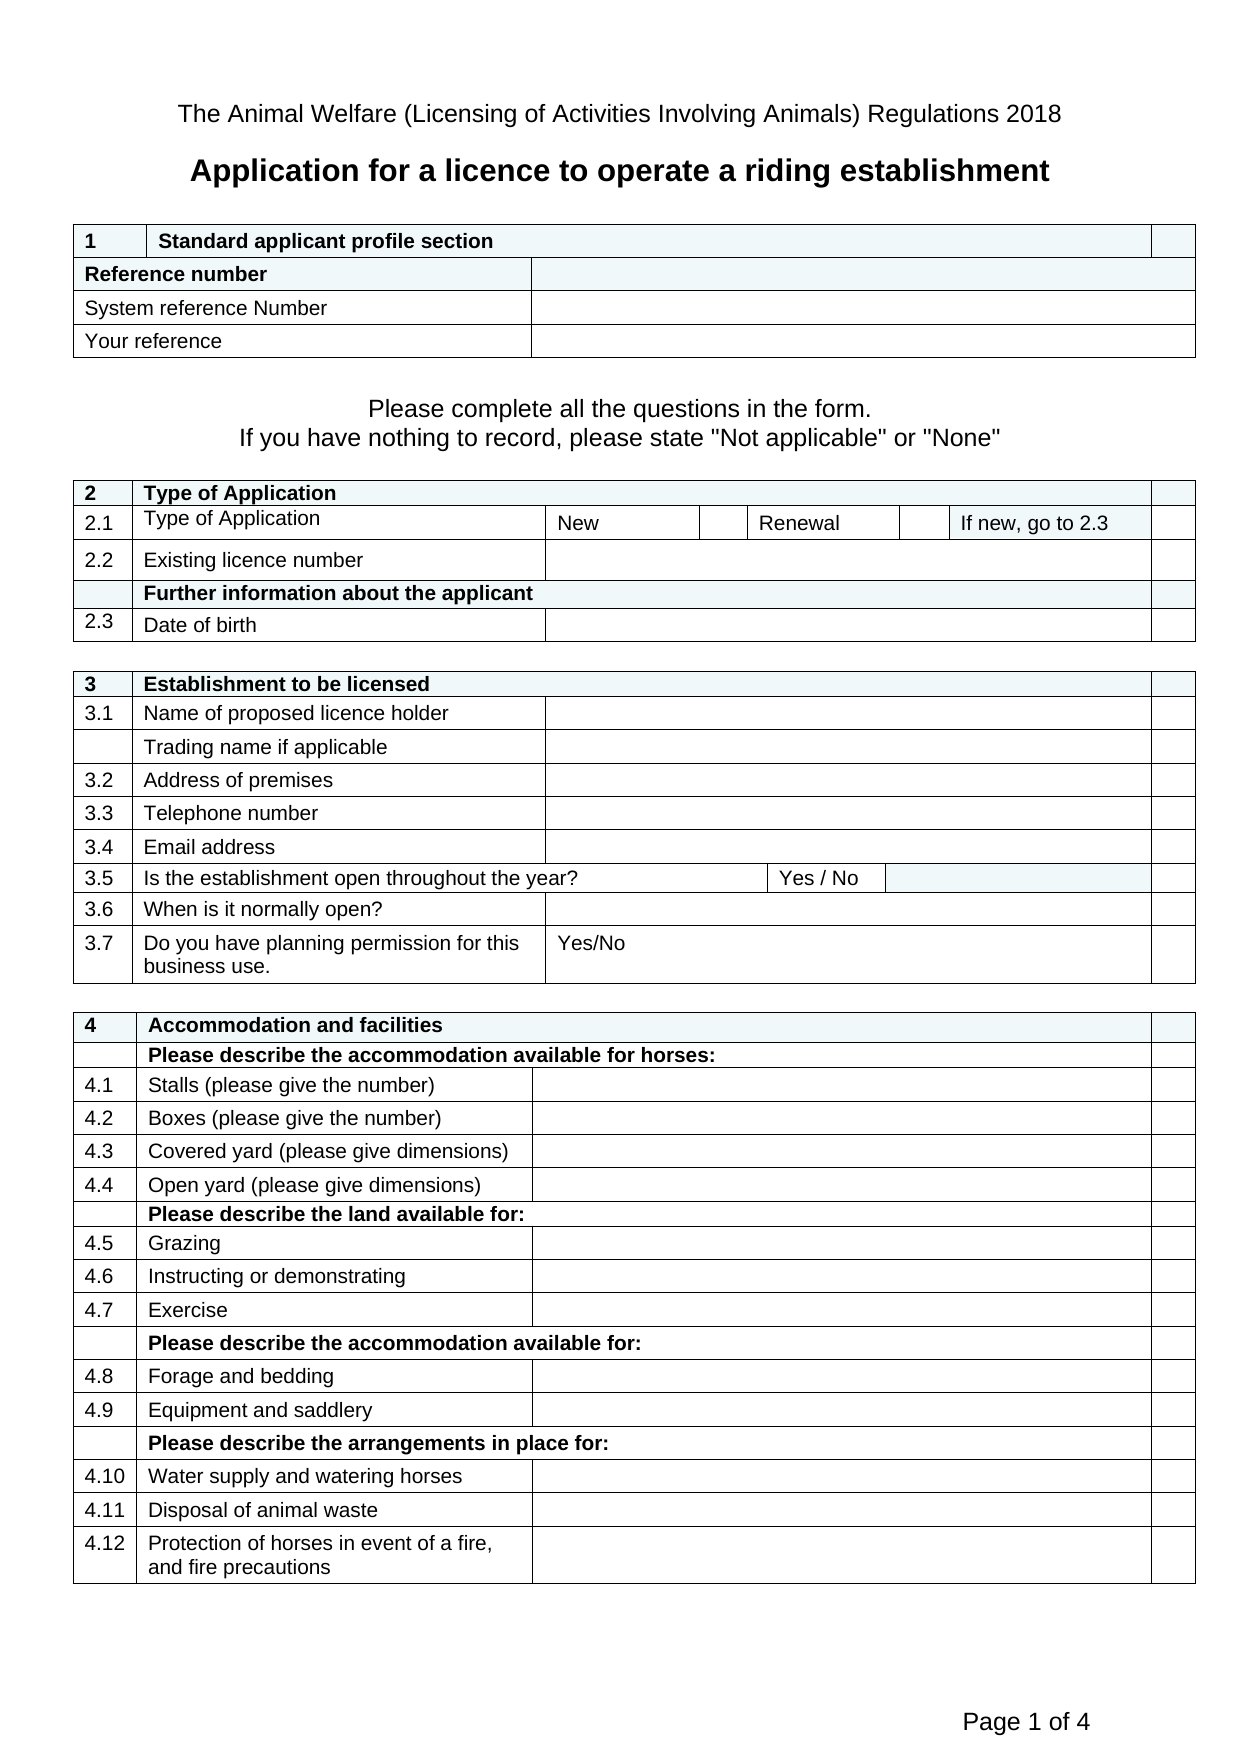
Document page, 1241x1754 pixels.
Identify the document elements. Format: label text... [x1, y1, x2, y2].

table_cell Please describe the arrangements in place for: [137, 1427, 1151, 1459]
table_cell [1152, 1068, 1195, 1101]
table_cell [533, 1360, 1151, 1392]
table_cell [74, 1427, 136, 1459]
table_cell 4.6 [74, 1260, 136, 1292]
table_cell 3.4 [74, 830, 132, 863]
table_cell [546, 797, 1151, 829]
table_cell [1152, 1102, 1195, 1134]
table_cell [74, 730, 132, 763]
table_cell Covered yard (please give dimensions) [137, 1135, 532, 1167]
table_cell [1152, 797, 1195, 829]
table_cell 4.4 [74, 1168, 136, 1201]
table_cell 2.2 [74, 540, 132, 580]
table_header Accommodation and facilities [137, 1013, 1151, 1042]
table_cell Do you have planning permission for this business use. [133, 926, 545, 982]
table_cell 4.11 [74, 1493, 136, 1526]
table_cell 4.9 [74, 1393, 136, 1426]
table_cell [533, 1168, 1151, 1201]
table_cell [1152, 1527, 1195, 1583]
table_cell [546, 540, 1151, 580]
table_cell 3.1 [74, 697, 132, 729]
table_cell [1152, 730, 1195, 763]
table_cell Your reference [74, 325, 531, 357]
table_header Establishment to be licensed [133, 672, 1151, 696]
table_cell [533, 1493, 1151, 1526]
table_cell 3.5 [74, 864, 132, 892]
table_cell 4.8 [74, 1360, 136, 1392]
table_header 4 [74, 1013, 136, 1042]
table_cell Disposal of animal waste [137, 1493, 532, 1526]
table_cell [533, 1527, 1151, 1583]
table_cell [74, 1043, 136, 1067]
table_cell [1152, 540, 1195, 580]
table_cell [533, 1260, 1151, 1292]
table_cell [533, 1293, 1151, 1326]
table_cell 3.7 [74, 926, 132, 982]
table_cell [1152, 1168, 1195, 1201]
table_cell [1152, 1293, 1195, 1326]
table_cell Instructing or demonstrating [137, 1260, 532, 1292]
table_cell [533, 1393, 1151, 1426]
table_cell [546, 764, 1151, 796]
table_cell 4.2 [74, 1102, 136, 1134]
table_cell Trading name if applicable [133, 730, 545, 763]
table_header 2 [74, 481, 132, 505]
table_cell Grazing [137, 1227, 532, 1259]
table_cell Existing licence number [133, 540, 545, 580]
table_cell 3.2 [74, 764, 132, 796]
table_cell Yes/No [546, 926, 1151, 982]
table_cell Type of Application [133, 506, 545, 538]
table_cell System reference Number [74, 291, 531, 323]
table_cell [533, 1068, 1151, 1101]
table_cell Equipment and saddlery [137, 1393, 532, 1426]
table_cell Address of premises [133, 764, 545, 796]
table_header Type of Application [133, 481, 1151, 505]
table_cell 4.12 [74, 1527, 136, 1583]
text Application for a licence to operate a riding establishment [150, 152, 1090, 188]
table_cell Boxes (please give the number) [137, 1102, 532, 1134]
table_cell Please describe the accommodation available for horses: [137, 1043, 1151, 1067]
table_cell Exercise [137, 1293, 532, 1326]
table_cell [1152, 1460, 1195, 1492]
table_cell [533, 1460, 1151, 1492]
table_cell [1152, 893, 1195, 925]
table_cell 3.6 [74, 893, 132, 925]
table_cell [74, 1327, 136, 1359]
table_cell [74, 581, 132, 608]
table_cell [700, 506, 747, 538]
table_cell Please describe the land available for: [137, 1202, 1151, 1226]
table_cell [1152, 1327, 1195, 1359]
table_cell If new, go to 2.3 [950, 506, 1151, 538]
table_cell [1152, 609, 1195, 641]
table_cell Forage and bedding [137, 1360, 532, 1392]
table_cell Date of birth [133, 609, 545, 641]
table_cell 4.3 [74, 1135, 136, 1167]
table_cell [1152, 1427, 1195, 1459]
table_cell Is the establishment open throughout the year? [133, 864, 767, 892]
table_header [1152, 1013, 1195, 1042]
table_cell 2.3 [74, 609, 132, 641]
table_cell [546, 830, 1151, 863]
table_cell [1152, 1135, 1195, 1167]
table_cell [1152, 506, 1195, 538]
table_cell [546, 609, 1151, 641]
table_cell [74, 1202, 136, 1226]
table_cell Stalls (please give the number) [137, 1068, 532, 1101]
table_cell [532, 291, 1195, 323]
table_cell [1152, 1393, 1195, 1426]
table_cell New [546, 506, 699, 538]
table_cell [546, 697, 1151, 729]
table_cell Open yard (please give dimensions) [137, 1168, 532, 1201]
table_cell [533, 1102, 1151, 1134]
table_cell [1152, 1360, 1195, 1392]
table_cell Protection of horses in event of a fire, and fire precautions [137, 1527, 532, 1583]
table_cell [1152, 830, 1195, 863]
table_cell 2.1 [74, 506, 132, 538]
table_cell Name of proposed licence holder [133, 697, 545, 729]
table_cell [1152, 1043, 1195, 1067]
table_cell [546, 893, 1151, 925]
table_cell [1152, 1202, 1195, 1226]
table_cell [533, 1135, 1151, 1167]
table_cell Water supply and watering horses [137, 1460, 532, 1492]
table_header Standard applicant profile section [147, 225, 1151, 257]
table_cell 3.3 [74, 797, 132, 829]
table_cell [533, 1227, 1151, 1259]
table_cell Please describe the accommodation available for: [137, 1327, 1151, 1359]
table_header [1152, 225, 1195, 257]
text If you have nothing to record, please state "Not applicable" or "None" [150, 423, 1090, 451]
table_cell [1152, 926, 1195, 982]
table_cell [1152, 864, 1195, 892]
table_cell [1152, 764, 1195, 796]
text The Animal Welfare (Licensing of Activities Involving Animals) Regulations 2018 [150, 99, 1090, 128]
table_cell 4.1 [74, 1068, 136, 1101]
table_cell Telephone number [133, 797, 545, 829]
table_cell 4.5 [74, 1227, 136, 1259]
table_header 3 [74, 672, 132, 696]
table_cell [1152, 1227, 1195, 1259]
table_cell [546, 730, 1151, 763]
table_cell Email address [133, 830, 545, 863]
table_header [1152, 481, 1195, 505]
text Please complete all the questions in the form. [150, 394, 1090, 423]
table_cell [532, 325, 1195, 357]
table_cell Reference number [74, 258, 531, 290]
table_cell When is it normally open? [133, 893, 545, 925]
table_cell [900, 506, 949, 538]
table_cell Further information about the applicant [133, 581, 1151, 608]
table_cell Renewal [748, 506, 899, 538]
table_cell 4.7 [74, 1293, 136, 1326]
table_cell [1152, 581, 1195, 608]
table_cell [1152, 1260, 1195, 1292]
table_cell Yes / No [768, 864, 885, 892]
table_cell [1152, 697, 1195, 729]
table_cell 4.10 [74, 1460, 136, 1492]
table_header 1 [74, 225, 146, 257]
table_header [1152, 672, 1195, 696]
table_cell [1152, 1493, 1195, 1526]
table_cell [532, 258, 1195, 290]
table_cell [886, 864, 1151, 892]
